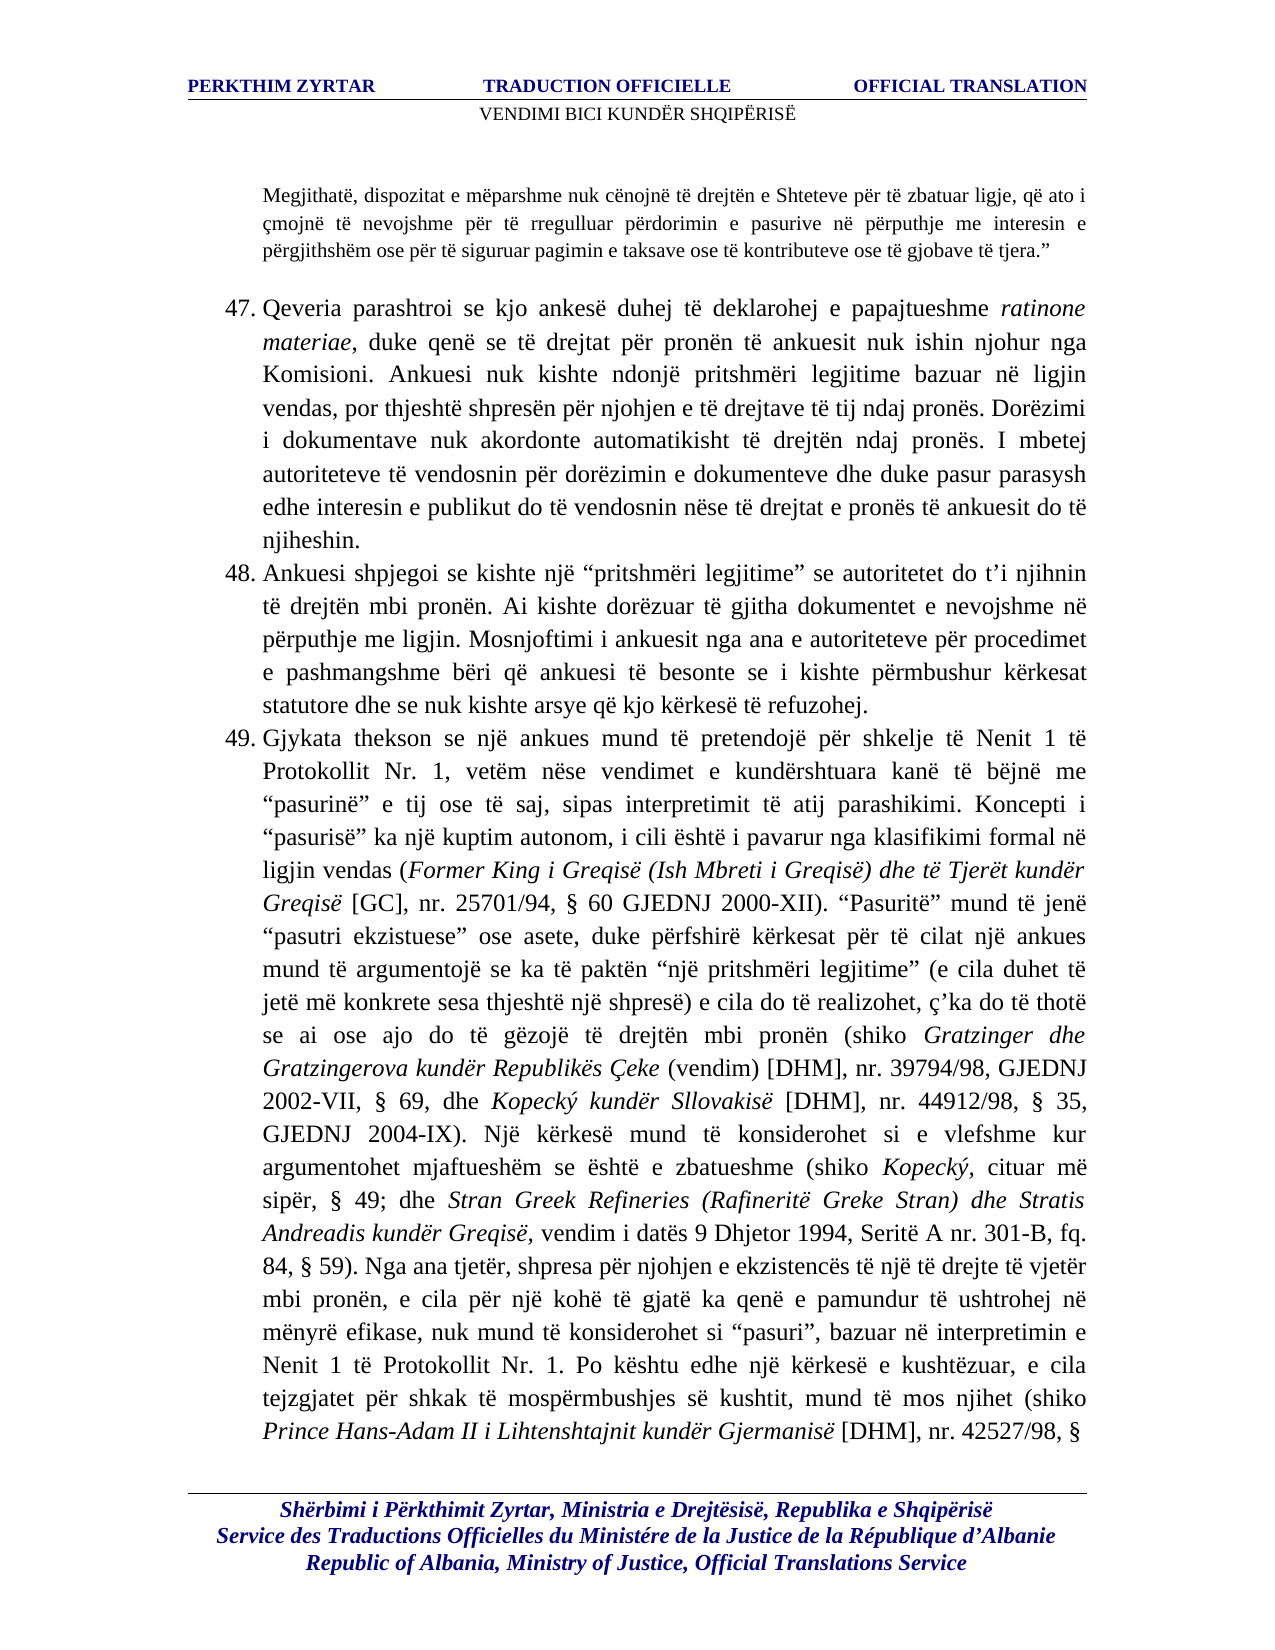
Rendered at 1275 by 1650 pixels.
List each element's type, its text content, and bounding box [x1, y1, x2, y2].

list Gjykata thekson se një ankues mund të pretendojë për shkelje të Nenit 1 të Protokollit Nr. 1, vetëm nëse vendimet e kundërshtuara kanë të bëjnë me “pasurinë” e tij ose të saj, sipas interpretimit të atij parashikimi. Koncepti i “pasurisë” ka një kuptim autonom, i cili është i pavarur nga klasifikimi formal në ligjin vendas (Former King i Greqisë (Ish Mbreti i Greqisë) dhe të Tjerët kundër Greqisë [GC], nr. 25701/94, § 60 GJEDNJ 2000-XII). “Pasuritë” mund të jenë “pasutri ekzistuese” ose asete, duke përfshirë kërkesat për të cilat një ankues mund të argumentojë se ka të paktën “një pritshmëri legjitime” (e cila duhet të jetë më konkrete sesa thjeshtë një shpresë) e cila do të realizohet, ç’ka do të thotë se ai ose ajo do të gëzojë të drejtën mbi pronën (shiko Gratzinger dhe Gratzingerova kundër Republikës Çeke (vendim) [DHM], nr. 39794/98, GJEDNJ 2002-VII, § 69, dhe Kopecký kundër Sllovakisë [DHM], nr. 44912/98, § 35, GJEDNJ 2004-IX). Një kërkesë mund të konsiderohet si e vlefshme kur argumentohet mjaftueshëm se është e zbatueshme (shiko Kopecký, cituar më sipër, § 49; dhe Stran Greek Refineries (Rafineritë Greke Stran) dhe Stratis Andreadis kundër Greqisë, vendim i datës 9 Dhjetor 1994, Seritë A nr. 301-B, fq. 84, § 59). Nga ana tjetër, shpresa për njohjen e ekzistencës të një të drejte të vjetër mbi pronën, e cila për një kohë të gjatë ka qenë e pamundur të ushtrohej në mënyrë efikase, nuk mund të konsiderohet si “pasuri”, bazuar në interpretimin e Nenit 1 të Protokollit Nr. 1. Po kështu edhe një kërkesë e kushtëzuar, e cila tejzgjatet për shkak të mospërmbushjes së kushtit, mund të mos njihet (shiko Prince Hans-Adam II i Lihtenshtajnit kundër Gjermanisë [DHM], nr. 42527/98, § [225, 723, 1087, 1445]
list Qeveria parashtroi se kjo ankesë duhej të deklarohej e papajtueshme ratinone materiae, duke qenë se të drejtat për pronën të ankuesit nuk ishin njohur nga Komisioni. Ankuesi nuk kishte ndonjë pritshmëri legjitime bazuar në ligjin vendas, por thjeshtë shpresën për njohjen e të drejtave të tij ndaj pronës. Dorëzimi i dokumentave nuk akordonte automatikisht të drejtën ndaj pronës. I mbetej autoriteteve të vendosnin për dorëzimin e dokumenteve dhe duke pasur parasysh edhe interesin e publikut do të vendosnin nëse të drejtat e pronës të ankuesit do të njiheshin. [225, 293, 1087, 553]
text VENDIMI BICI KUNDËR SHQIPËRISË [187, 103, 1087, 125]
list Ankuesi shpjegoi se kishte një “pritshmëri legjitime” se autoritetet do t’i njihnin të drejtën mbi pronën. Ai kishte dorëzuar të gjitha dokumentet e nevojshme në përputhje me ligjin. Mosnjoftimi i ankuesit nga ana e autoriteteve për procedimet e pashmangshme bëri që ankuesi të besonte se i kishte përmbushur kërkesat statutore dhe se nuk kishte arsye që kjo kërkesë të refuzohej. [225, 558, 1087, 718]
text Megjithatë, dispozitat e mëparshme nuk cënojnë të drejtën e Shteteve për të zbatuar ligje, që ato i çmojnë të nevojshme për të rregulluar përdorimin e pasurive në përputhje me interesin e përgjithshëm ose për të siguruar pagimin e taksave ose të kontributeve ose të gjobave të tjera.” [262, 183, 1087, 262]
